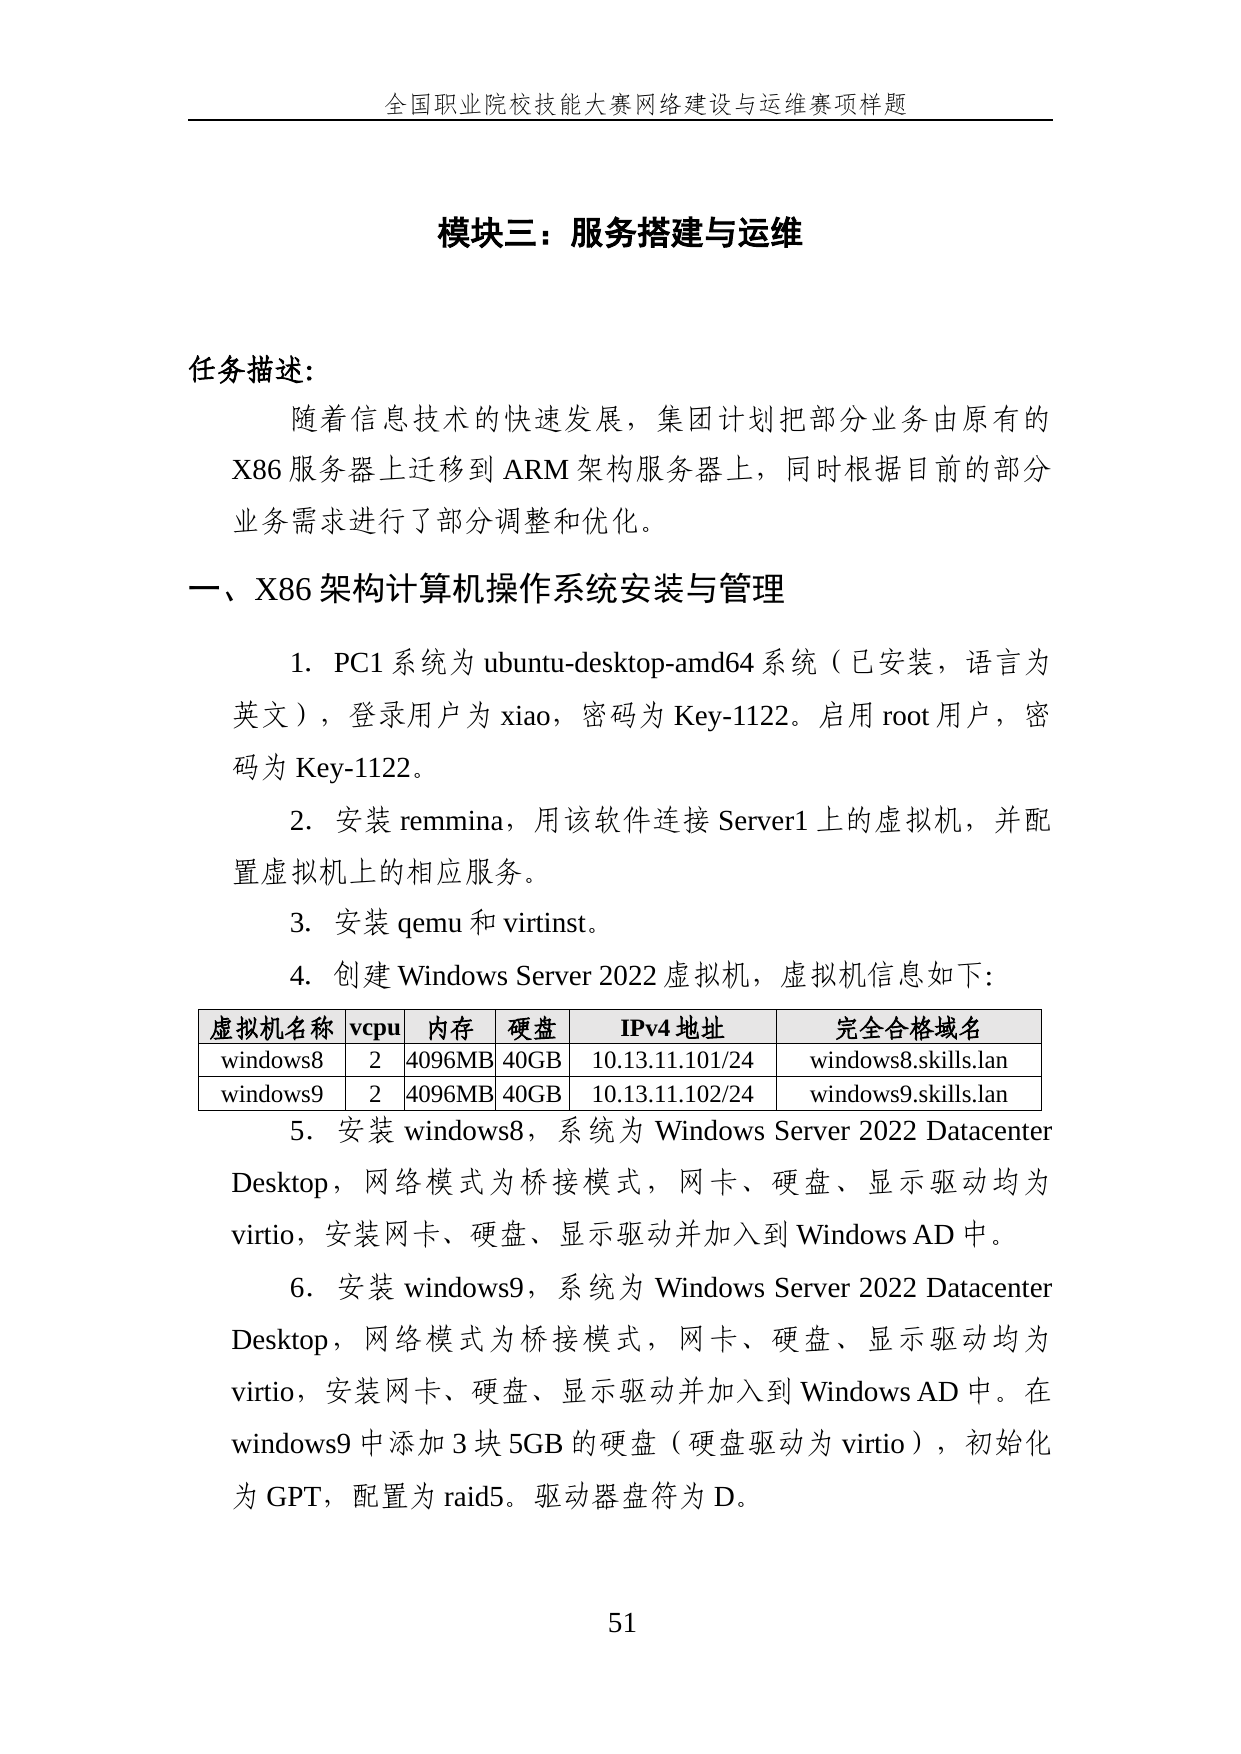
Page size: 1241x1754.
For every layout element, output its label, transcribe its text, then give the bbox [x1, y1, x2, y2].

table_header 完全合格域名 [777, 1010, 1041, 1043]
table_header vcpu [346, 1010, 404, 1043]
table_cell 4096MB [405, 1044, 495, 1076]
list 6．安装windows9，系统为Windows Server 2022 Datacenter Desktop，网络模式为桥接模式，网卡、硬盘、显示驱动均为virtio，安装网卡、硬盘、显示驱动并加入到Windows AD中。在windows9中添加3块5GB的硬盘（硬盘驱动为virtio），初始化为GPT，配置为raid5。驱动器盘符为D。 [231, 1268, 1053, 1512]
list 3．安装qemu和virtinst。 [231, 903, 1053, 938]
table_cell windows8.skills.lan [777, 1044, 1041, 1076]
list 2．安装remmina，用该软件连接Server1上的虚拟机，并配置虚拟机上的相应服务。 [231, 801, 1053, 886]
table_cell 40GB [496, 1077, 569, 1110]
table_cell 2 [346, 1077, 404, 1110]
text 随着信息技术的快速发展，集团计划把部分业务由原有的X86服务器上迁移到ARM架构服务器上，同时根据目前的部分业务需求进行了部分调整和优化。 [231, 400, 1053, 535]
table_header IPv4地址 [570, 1010, 776, 1043]
table_header 内存 [405, 1010, 495, 1043]
table_cell windows9 [199, 1077, 345, 1110]
subtitle 一、X86架构计算机操作系统安装与管理 [187, 555, 1053, 620]
list 5．安装windows8，系统为Windows Server 2022 Datacenter Desktop，网络模式为桥接模式，网卡、硬盘、显示驱动均为virtio，安装网卡、硬盘、显示驱动并加入到Windows AD中。 [231, 1111, 1053, 1251]
table_cell 10.13.11.102/24 [570, 1077, 776, 1110]
table_cell windows8 [199, 1044, 345, 1076]
text 任务描述： [187, 350, 1053, 383]
list 1．PC1系统为ubuntu-desktop-amd64系统（已安装，语言为英文），登录用户为xiao，密码为Key-1122。启用root用户，密码为Key-1122。 [231, 643, 1053, 783]
subtitle 模块三：服务搭建与运维 [187, 197, 1053, 262]
table_cell 40GB [496, 1044, 569, 1076]
table_cell 2 [346, 1044, 404, 1076]
table_header 虚拟机名称 [199, 1010, 345, 1043]
table_cell 10.13.11.101/24 [570, 1044, 776, 1076]
table_header 硬盘 [496, 1010, 569, 1043]
table_cell windows9.skills.lan [777, 1077, 1041, 1110]
table_cell 4096MB [405, 1077, 495, 1110]
list 4．创建Windows Server 2022虚拟机，虚拟机信息如下： [231, 956, 1053, 991]
